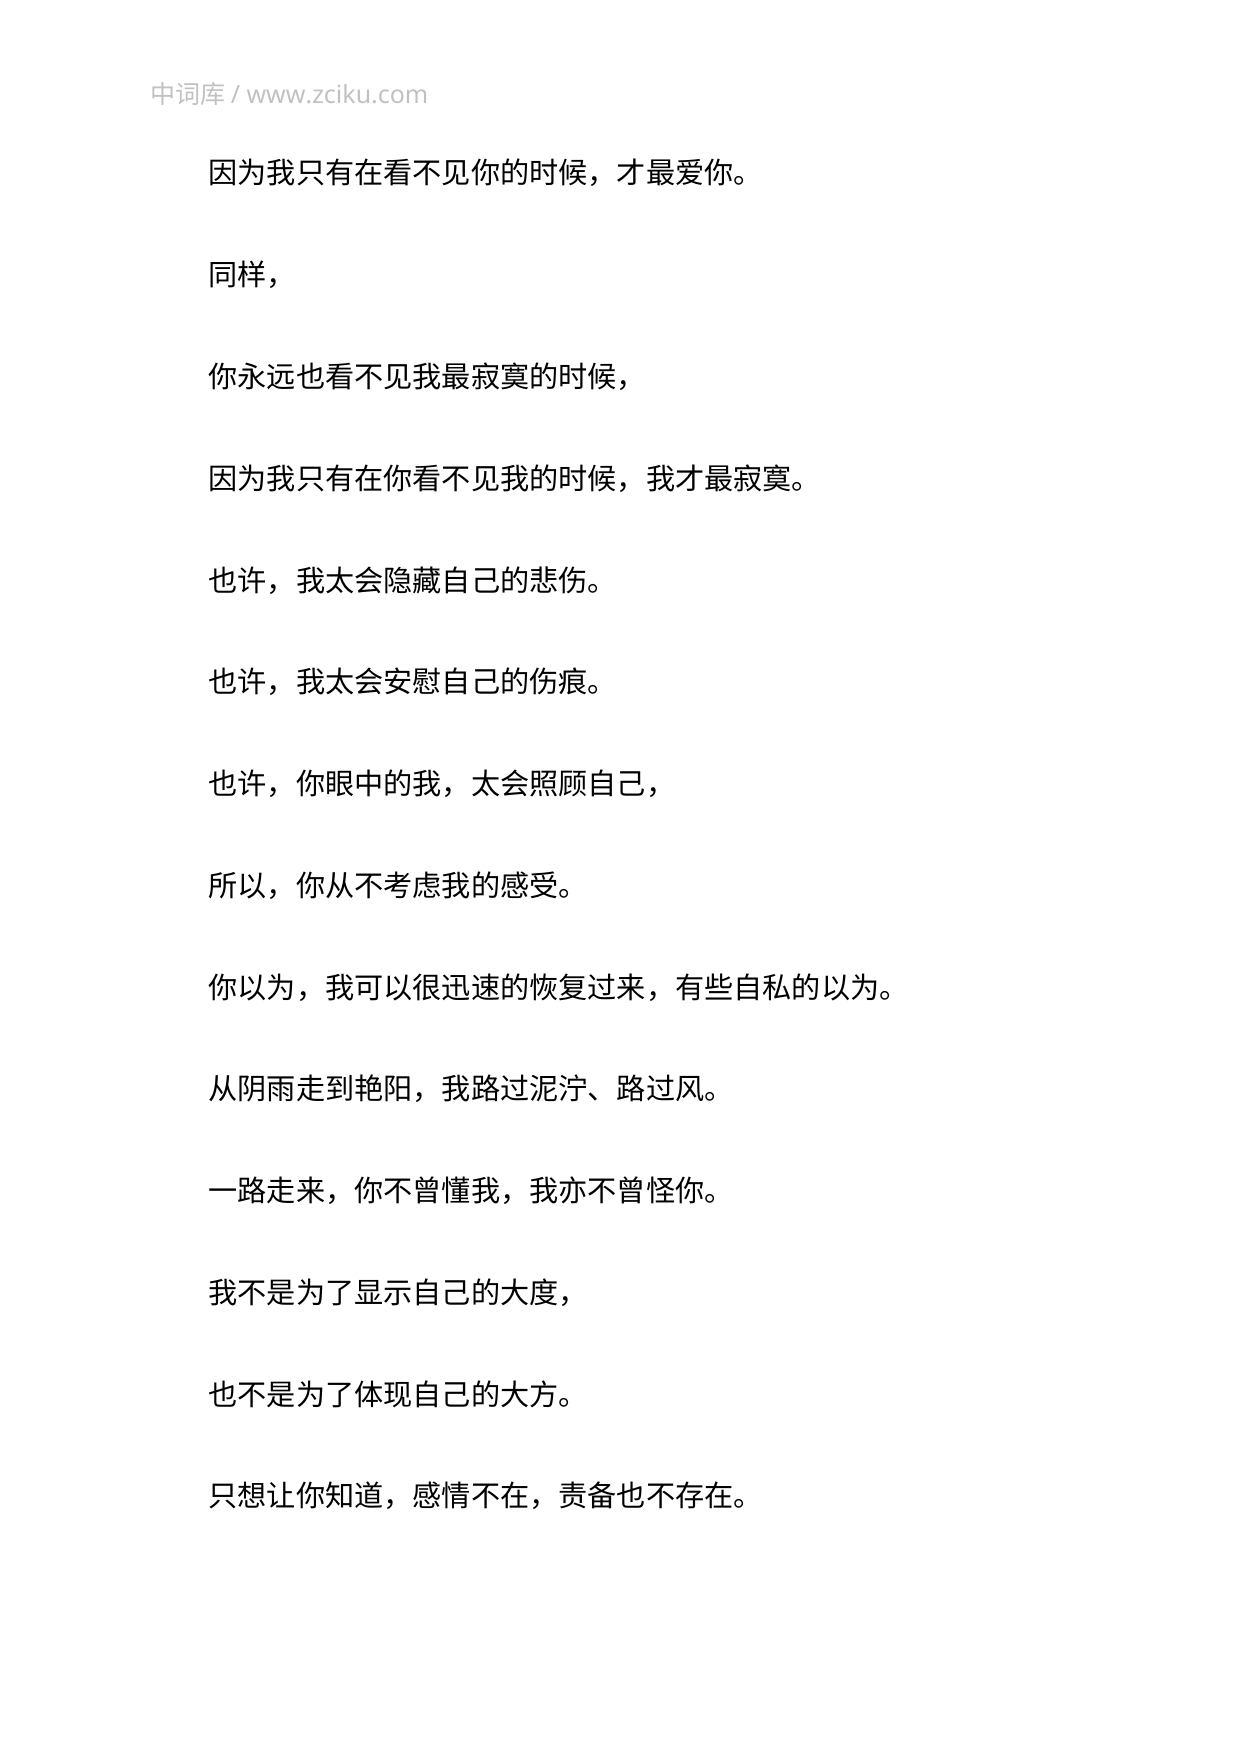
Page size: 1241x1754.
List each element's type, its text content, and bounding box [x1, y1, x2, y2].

text 也许，你眼中的我，太会照顾自己， [150, 761, 1090, 803]
text 也许，我太会安慰自己的伤痕。 [150, 659, 1090, 701]
text 你以为，我可以很迅速的恢复过来，有些自私的以为。 [150, 964, 1090, 1006]
text 也不是为了体现自己的大方。 [150, 1371, 1090, 1413]
text 因为我只有在看不见你的时候，才最爱你。 [150, 150, 1090, 192]
text 你永远也看不见我最寂寞的时候， [150, 353, 1090, 396]
text 也许，我太会隐藏自己的悲伤。 [150, 557, 1090, 599]
text 因为我只有在你看不见我的时候，我才最寂寞。 [150, 455, 1090, 498]
text 一路走来，你不曾懂我，我亦不曾怪你。 [150, 1168, 1090, 1210]
text 我不是为了显示自己的大度， [150, 1269, 1090, 1312]
text 所以，你从不考虑我的感受。 [150, 862, 1090, 905]
text 从阴雨走到艳阳，我路过泥泞、路过风。 [150, 1066, 1090, 1108]
text 只想让你知道，感情不在，责备也不存在。 [150, 1473, 1090, 1515]
text 同样， [150, 252, 1090, 294]
